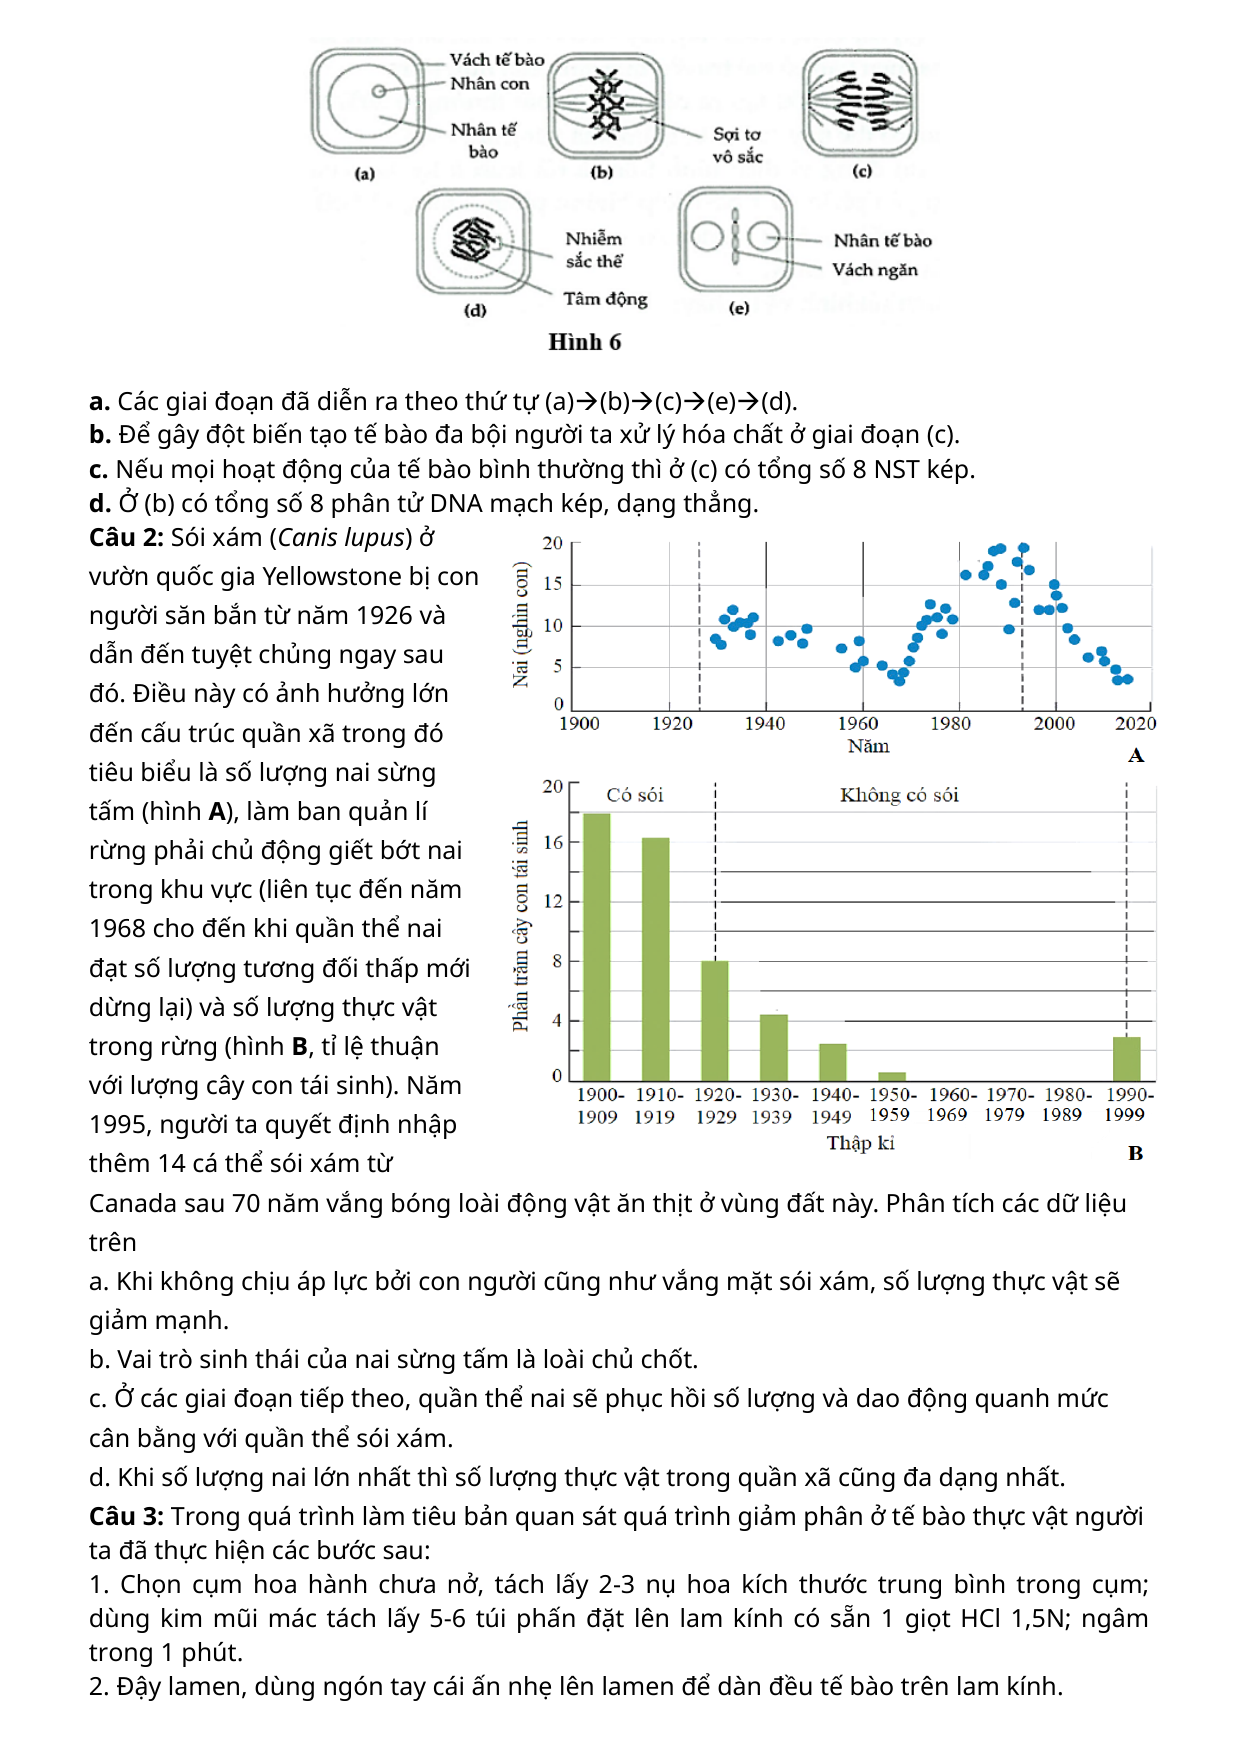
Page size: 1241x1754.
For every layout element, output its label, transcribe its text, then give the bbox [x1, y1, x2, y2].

picture [499, 531, 1163, 1163]
text a. Các giai đoạn đã diễn ra theo thứ tự (a)(b)(c)(e)(d). [89, 383, 1152, 417]
picture [300, 29, 941, 356]
text b. Vai trò sinh thái của nai sừng tấm là loài chủ chốt. [89, 1342, 1152, 1376]
text c. Nếu mọi hoạt động của tế bào bình thường thì ở (c) có tổng số 8 NST kép. [89, 451, 1152, 485]
text 2. Đậy lamen, dùng ngón tay cái ấn nhẹ lên lamen để dàn đều tế bào trên lam kính. [89, 1669, 1152, 1703]
text 1. Chọn cụm hoa hành chưa nở, tách lấy 2-3 nụ hoa kích thước trung bình trong cụm; dùng kim mũi mác tách lấy 5-6 túi phấn đặt lên lam kính có sẵn 1 giọt HCl 1,5N; ngâm trong 1 phút. [89, 1567, 1152, 1669]
text b. Để gây đột biến tạo tế bào đa bội người ta xử lý hóa chất ở giai đoạn (c). [89, 417, 1152, 451]
text Câu 3: Trong quá trình làm tiêu bản quan sát quá trình giảm phân ở tế bào thực vật người ta đã thực hiện các bước sau: [89, 1498, 1152, 1567]
text c. Ở các giai đoạn tiếp theo, quần thể nai sẽ phục hồi số lượng và dao động quanh mức cân bằng với quần thể sói xám. [89, 1381, 1152, 1454]
text d. Khi số lượng nai lớn nhất thì số lượng thực vật trong quần xã cũng đa dạng nhất. [89, 1459, 1152, 1493]
text a. Khi không chịu áp lực bởi con người cũng như vắng mặt sói xám, số lượng thực vật sẽ giảm mạnh. [89, 1263, 1152, 1337]
text d. Ở (b) có tổng số 8 phân tử DNA mạch kép, dạng thẳng. [89, 485, 1152, 519]
